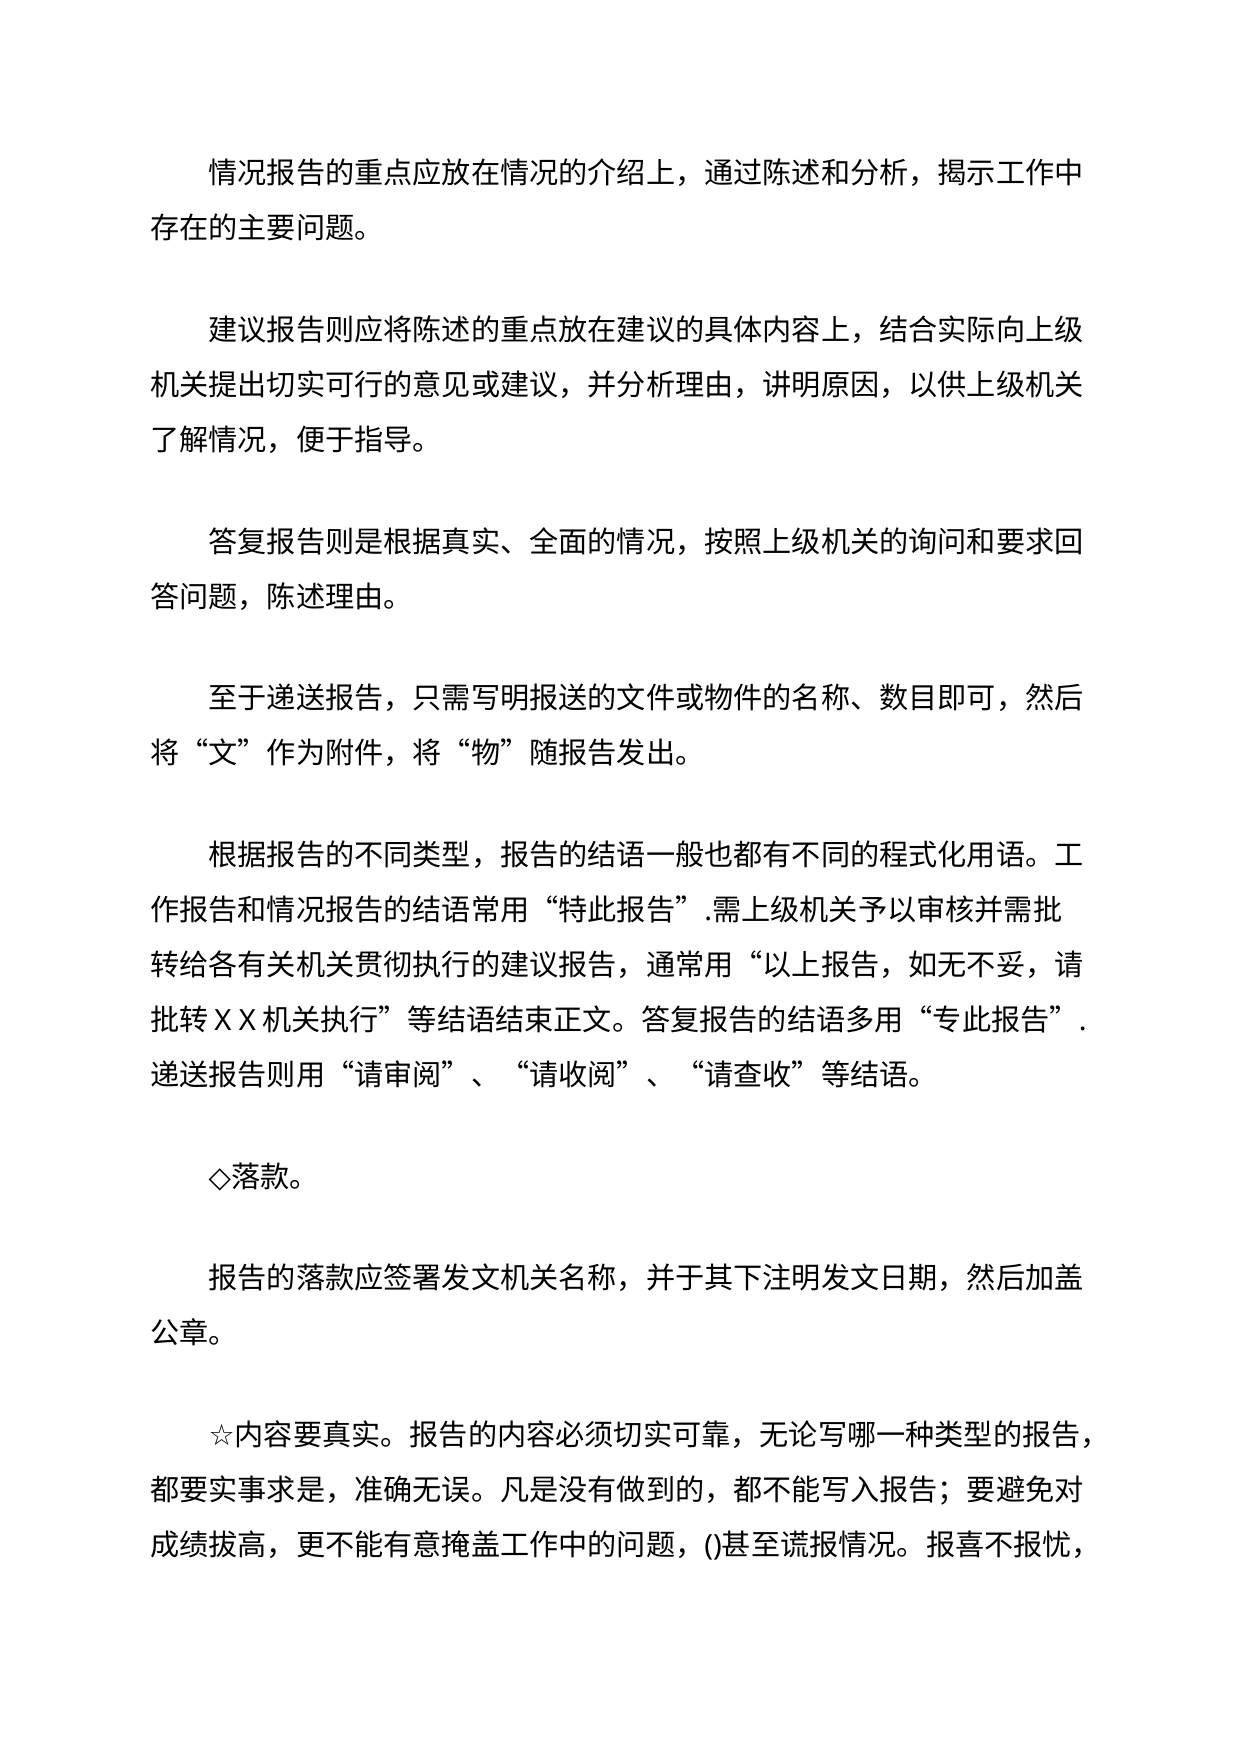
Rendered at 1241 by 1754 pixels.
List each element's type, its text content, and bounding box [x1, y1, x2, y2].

text 情况报告的重点应放在情况的介绍上，通过陈述和分析，揭示工作中存在的主要问题。 [150, 150, 1090, 247]
text ◇落款。 [150, 1153, 1090, 1196]
text 建议报告则应将陈述的重点放在建议的具体内容上，结合实际向上级机关提出切实可行的意见或建议，并分析理由，讲明原因，以供上级机关了解情况，便于指导。 [150, 307, 1090, 459]
text 至于递送报告，只需写明报送的文件或物件的名称、数目即可，然后将“文”作为附件，将“物”随报告发出。 [150, 675, 1090, 772]
text 报告的落款应签署发文机关名称，并于其下注明发文日期，然后加盖公章。 [150, 1255, 1090, 1352]
text 根据报告的不同类型，报告的结语一般也都有不同的程式化用语。工作报告和情况报告的结语常用“特此报告”.需上级机关予以审核并需批转给各有关机关贯彻执行的建议报告，通常用“以上报告，如无不妥，请批转X X机关执行”等结语结束正文。答复报告的结语多用“专此报告”.递送报告则用“请审阅”、“请收阅”、“请查收”等结语。 [150, 832, 1090, 1094]
text 答复报告则是根据真实、全面的情况，按照上级机关的询问和要求回答问题，陈述理由。 [150, 518, 1090, 615]
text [150, 1412, 1090, 1564]
